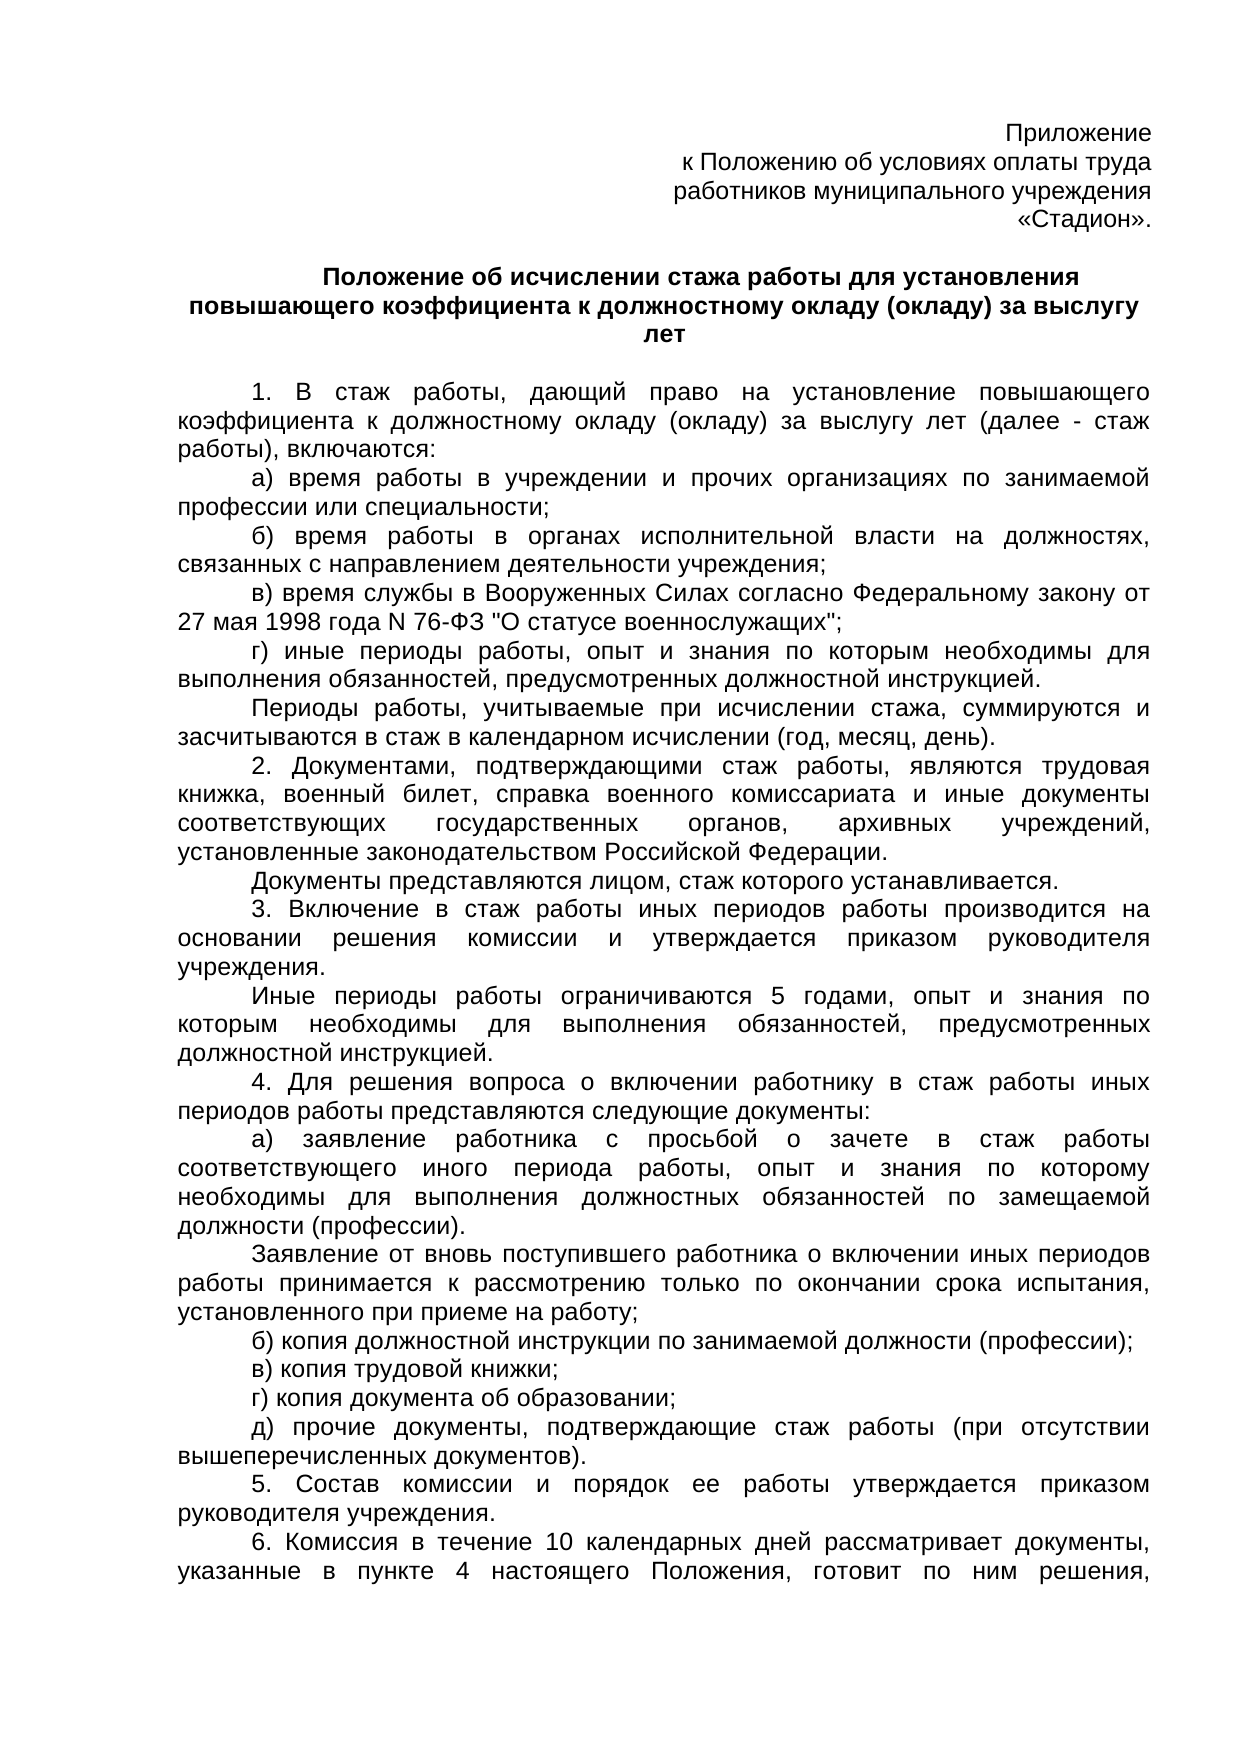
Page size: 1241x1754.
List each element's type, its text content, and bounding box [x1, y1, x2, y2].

text работников муниципального учреждения [177, 176, 1152, 204]
text в) копия трудовой книжки; [177, 1354, 1152, 1383]
text 3. Включение в стаж работы иных периодов работы производится на основании решения комиссии и утверждается приказом руководителя учреждения. [177, 894, 1152, 981]
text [177, 1527, 1152, 1584]
text Периоды работы, учитываемые при исчислении стажа, суммируются и засчитываются в стаж в календарном исчислении (год, месяц, день). [177, 693, 1152, 751]
text к Положению об условиях оплаты труда [177, 147, 1152, 176]
text Иные периоды работы ограничиваются 5 годами, опыт и знания по которым необходимы для выполнения обязанностей, предусмотренных должностной инструкцией. [177, 981, 1152, 1067]
text Документы представляются лицом, стаж которого устанавливается. [177, 866, 1152, 894]
text г) копия документа об образовании; [177, 1383, 1152, 1412]
text Приложение [177, 118, 1152, 147]
text 1. В стаж работы, дающий право на установление повышающего коэффициента к должностному окладу (окладу) за выслугу лет (далее - стаж работы), включаются: [177, 377, 1152, 463]
text «Стадион». [177, 204, 1152, 233]
text 5. Состав комиссии и порядок ее работы утверждается приказом руководителя учреждения. [177, 1469, 1152, 1527]
text г) иные периоды работы, опыт и знания по которым необходимы для выполнения обязанностей, предусмотренных должностной инструкцией. [177, 636, 1152, 693]
text а) заявление работника с просьбой о зачете в стаж работы соответствующего иного периода работы, опыт и знания по которому необходимы для выполнения должностных обязанностей по замещаемой должности (профессии). [177, 1124, 1152, 1239]
text в) время службы в Вооруженных Силах согласно Федеральному закону от 27 мая 1998 года N 76-ФЗ "О статусе военнослужащих"; [177, 578, 1152, 636]
text б) время работы в органах исполнительной власти на должностях, связанных с направлением деятельности учреждения; [177, 521, 1152, 578]
text а) время работы в учреждении и прочих организациях по занимаемой профессии или специальности; [177, 463, 1152, 521]
text д) прочие документы, подтверждающие стаж работы (при отсутствии вышеперечисленных документов). [177, 1412, 1152, 1469]
text 4. Для решения вопроса о включении работнику в стаж работы иных периодов работы представляются следующие документы: [177, 1067, 1152, 1124]
text Положение об исчислении стажа работы для установления повышающего коэффициента к должностному окладу (окладу) за выслугу лет [177, 262, 1152, 348]
text б) копия должностной инструкции по занимаемой должности (профессии); [177, 1326, 1152, 1354]
text 2. Документами, подтверждающими стаж работы, являются трудовая книжка, военный билет, справка военного комиссариата и иные документы соответствующих государственных органов, архивных учреждений, установленные законодательством Российской Федерации. [177, 751, 1152, 866]
text Заявление от вновь поступившего работника о включении иных периодов работы принимается к рассмотрению только по окончании срока испытания, установленного при приеме на работу; [177, 1239, 1152, 1326]
